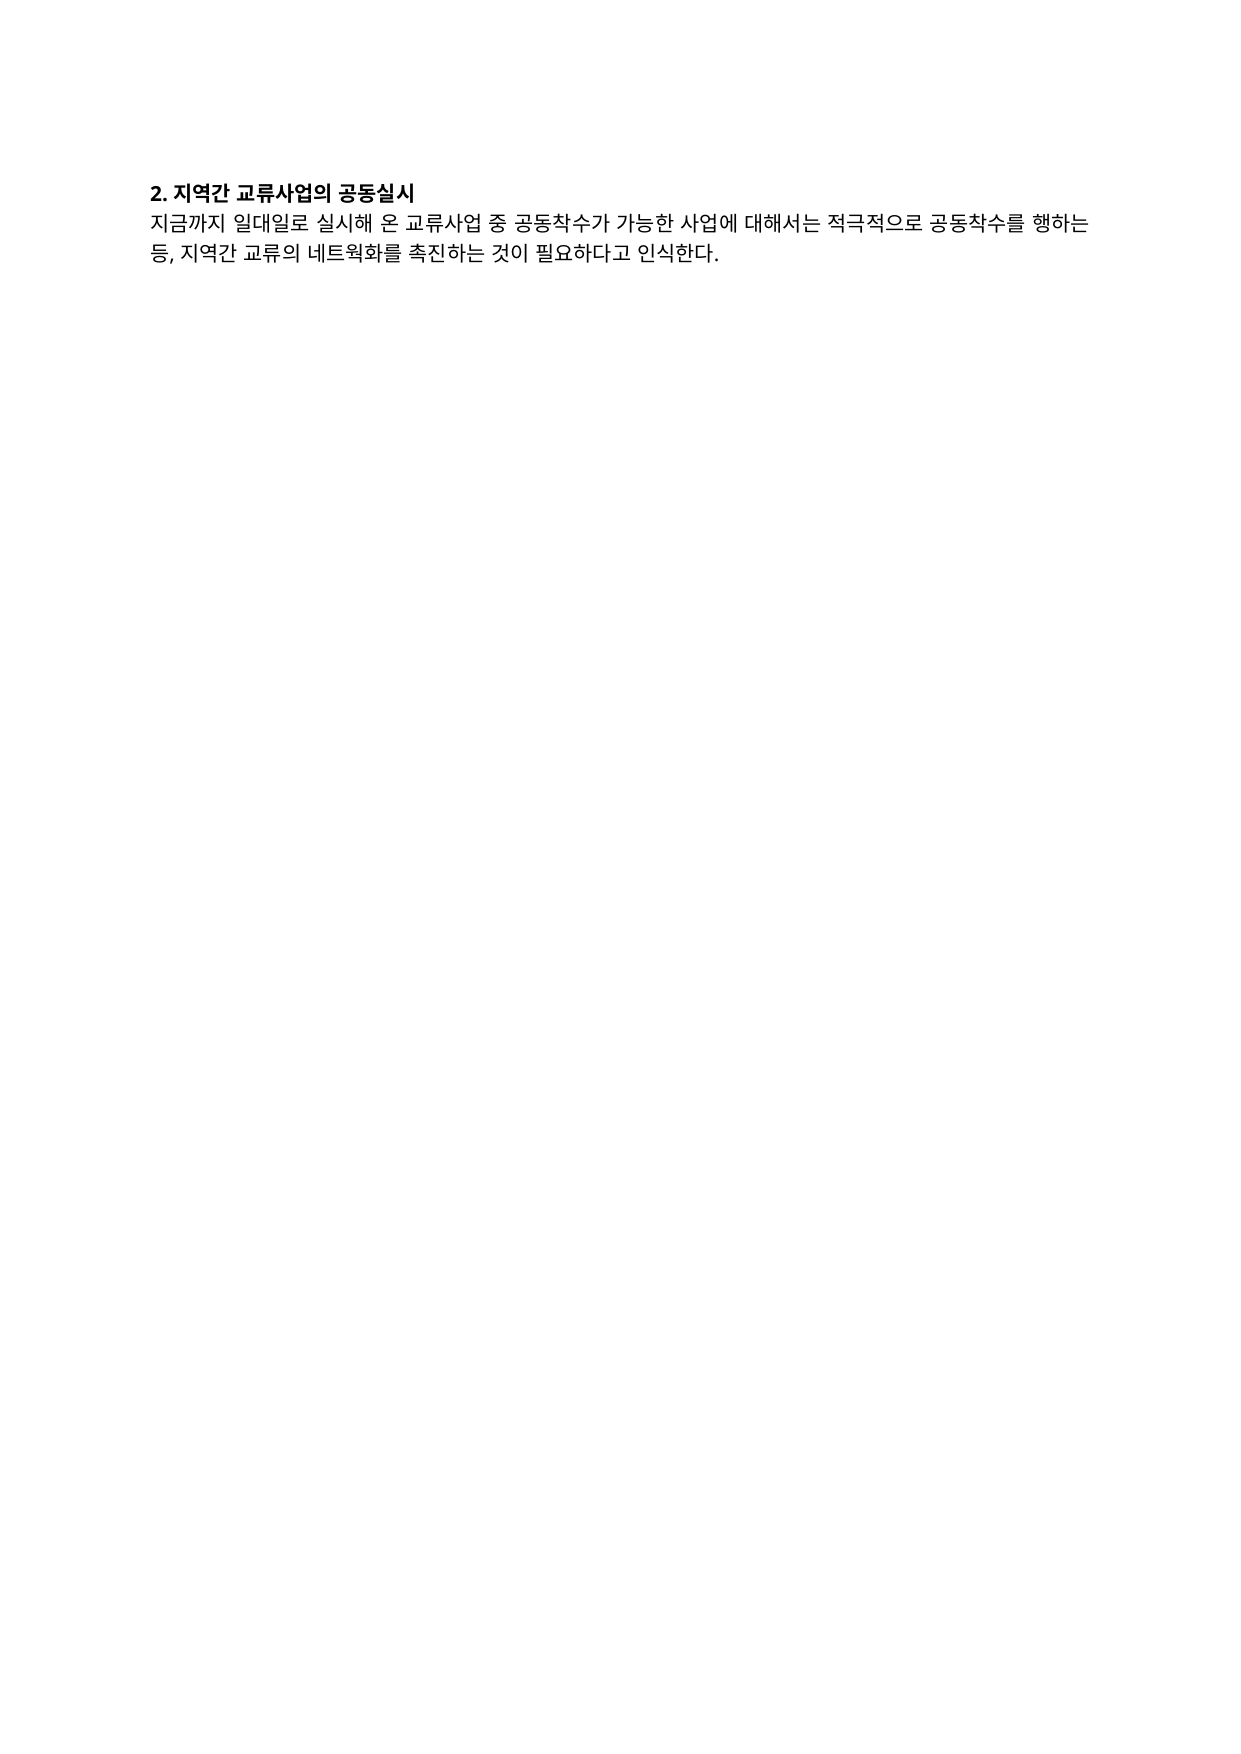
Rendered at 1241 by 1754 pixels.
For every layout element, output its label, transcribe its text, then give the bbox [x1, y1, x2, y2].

text 2. 지역간 교류사업의 공동실시 지금까지 일대일로 실시해 온 교류사업 중 공동착수가 가능한 사업에 대해서는 적극적으로 공동착수를 행하는 등, 지역간 교류의 네트웍화를 촉진하는 것이 필요하다고 인식한다. [150, 177, 1090, 268]
